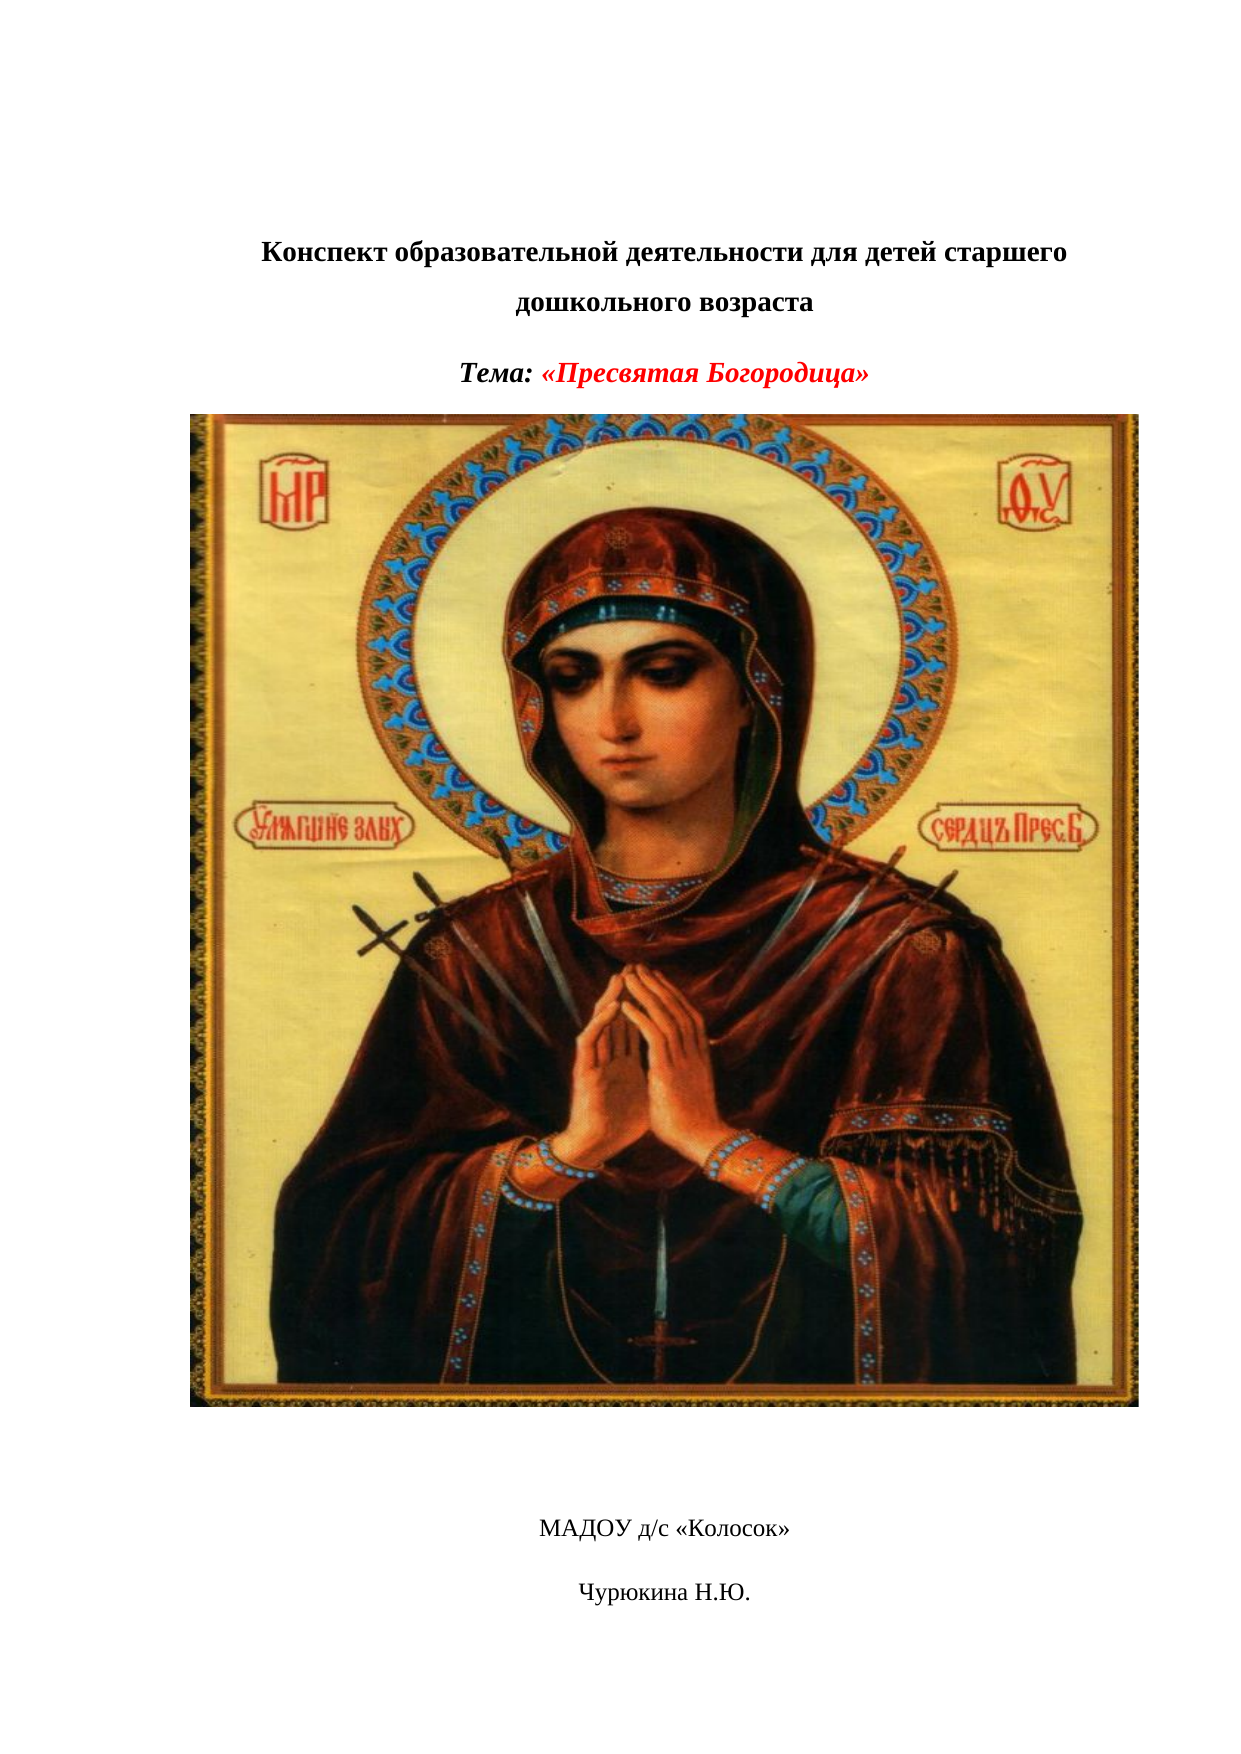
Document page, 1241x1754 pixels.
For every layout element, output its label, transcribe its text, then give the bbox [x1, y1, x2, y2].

text Чурюкина Н.Ю. [177, 1577, 1152, 1606]
text Тема: «Пресвятая Богородица» [177, 355, 1152, 389]
picture [190, 414, 1139, 1407]
text Конспект образовательной деятельности для детей старшего дошкольного возраста [177, 234, 1152, 318]
text МАДОУ д/с «Колосок» [177, 1513, 1152, 1542]
